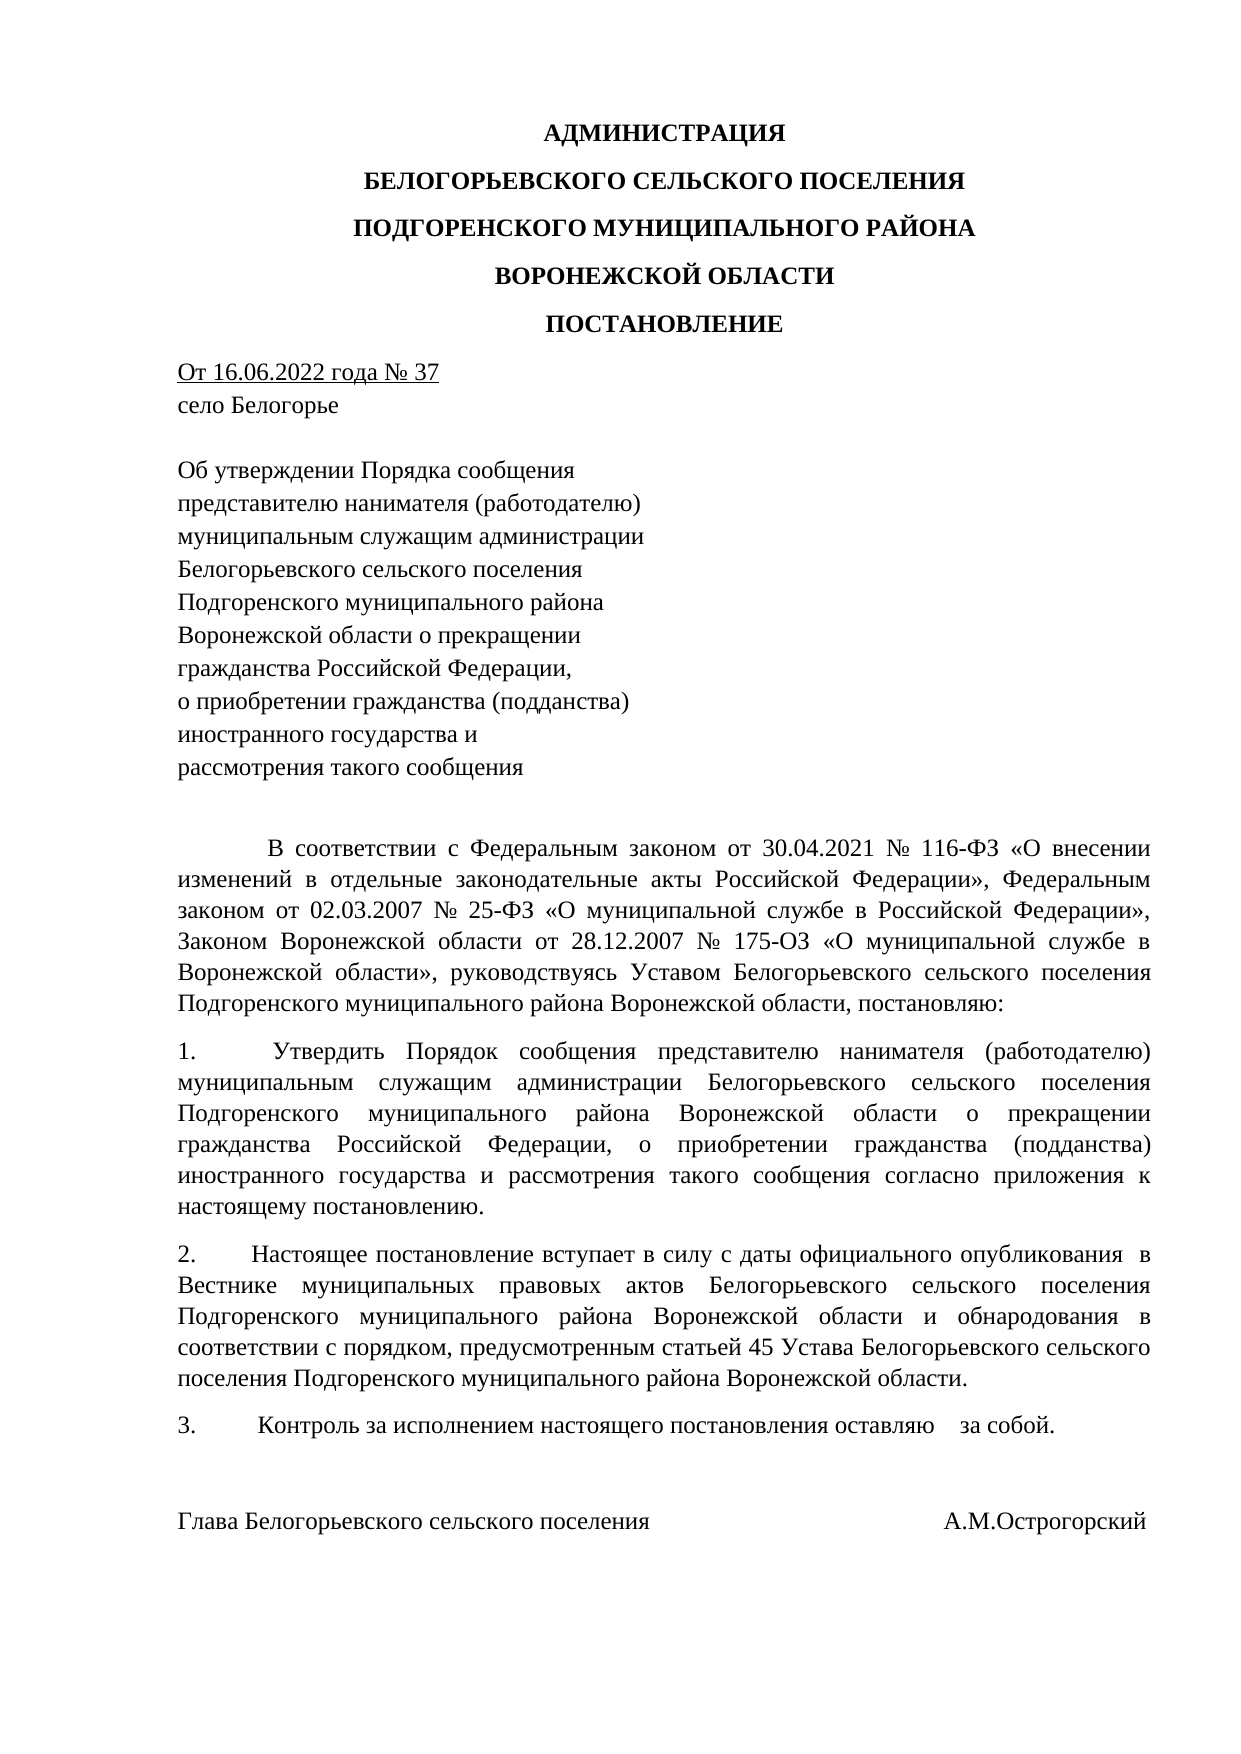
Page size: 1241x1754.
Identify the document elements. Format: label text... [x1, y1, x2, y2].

text 1. Утвердить Порядок сообщения представителю нанимателя (работодателю) муниципальным служащим администрации Белогорьевского сельского поселения Подгоренского муниципального района Воронежской области о прекращении гражданства Российской Федерации, о приобретении гражданства (подданства) иностранного государства и рассмотрения такого сообщения согласно приложения к настоящему постановлению. [177, 1036, 1152, 1220]
text Воронежской области о прекращении [177, 620, 1152, 649]
text ПОДГОРЕНСКОГО МУНИЦИПАЛЬНОГО РАЙОНА [177, 213, 1152, 242]
text Об утверждении Порядка сообщения [177, 455, 1152, 484]
text Белогорьевского сельского поселения [177, 554, 1152, 583]
text 3. Контроль за исполнением настоящего постановления оставляю за собой. [177, 1411, 1152, 1439]
text Подгоренского муниципального района [177, 587, 1152, 616]
text 2. Настоящее постановление вступает в силу с даты официального опубликования в Вестнике муниципальных правовых актов Белогорьевского сельского поселения Подгоренского муниципального района Воронежской области и обнародования в соответствии с порядком, предусмотренным статьей 45 Устава Белогорьевского сельского поселения Подгоренского муниципального района Воронежской области. [177, 1239, 1152, 1392]
text иностранного государства и [177, 719, 1152, 748]
text представителю нанимателя (работодателю) [177, 488, 1152, 517]
text АДМИНИСТРАЦИЯ [177, 118, 1152, 147]
text Глава Белогорьевского сельского поселения А.М.Острогорский [177, 1506, 1152, 1535]
text ПОСТАНОВЛЕНИЕ [177, 309, 1152, 338]
text В соответствии с Федеральным законом от 30.04.2021 № 116-ФЗ «О внесении изменений в отдельные законодательные акты Российской Федерации», Федеральным законом от 02.03.2007 № 25-ФЗ «О муниципальной службе в Российской Федерации», Законом Воронежской области от 28.12.2007 № 175-ОЗ «О муниципальной службе в Воронежской области», руководствуясь Уставом Белогорьевского сельского поселения Подгоренского муниципального района Воронежской области, постановляю: [177, 833, 1152, 1017]
text От 16.06.2022 года № 37 [177, 357, 1152, 385]
text село Белогорье [177, 390, 1152, 418]
text гражданства Российской Федерации, [177, 653, 1152, 682]
text рассмотрения такого сообщения [177, 752, 1152, 781]
text БЕЛОГОРЬЕВСКОГО СЕЛЬСКОГО ПОСЕЛЕНИЯ [177, 166, 1152, 194]
text муниципальным служащим администрации [177, 521, 1152, 550]
text о приобретении гражданства (подданства) [177, 686, 1152, 715]
text ВОРОНЕЖСКОЙ ОБЛАСТИ [177, 261, 1152, 290]
